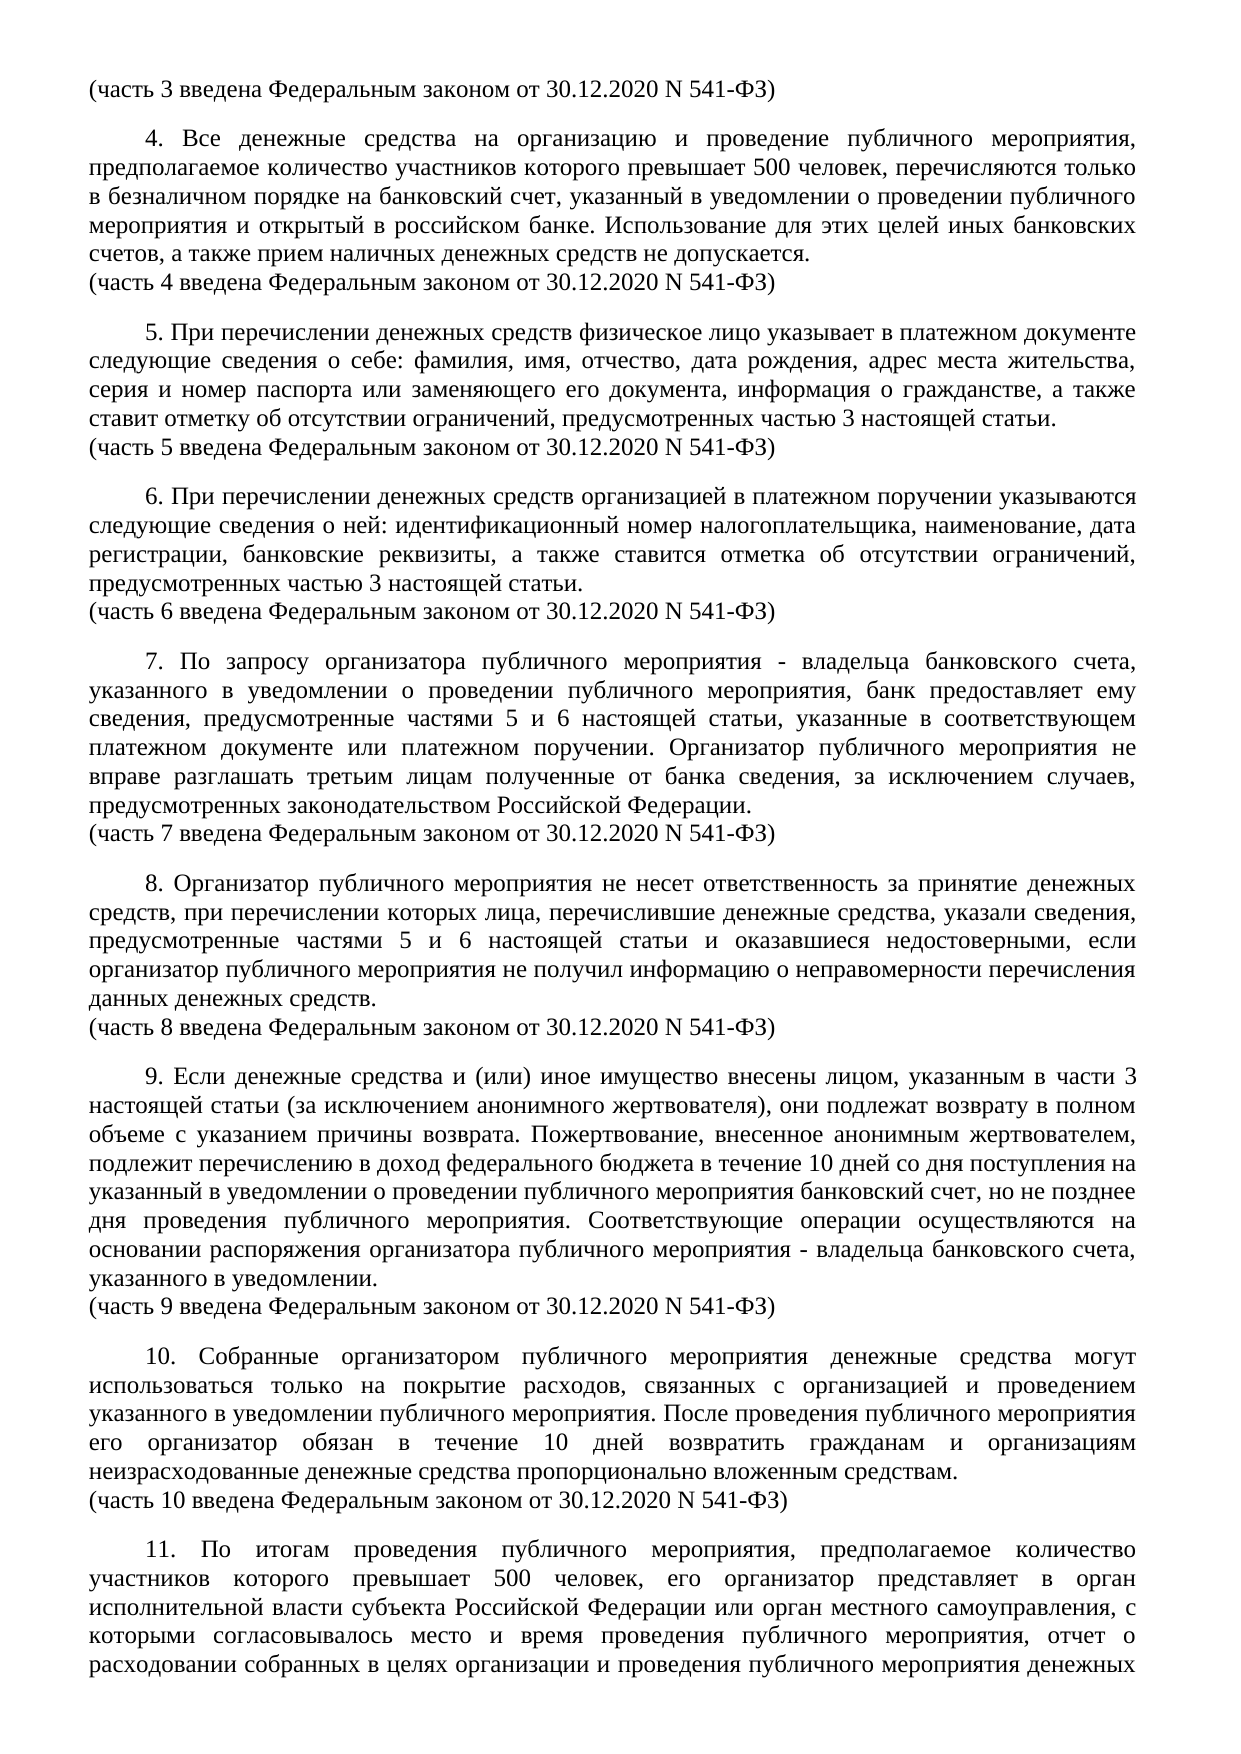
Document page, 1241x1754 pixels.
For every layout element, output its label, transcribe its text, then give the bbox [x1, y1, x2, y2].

text 8. Организатор публичного мероприятия не несет ответственность за принятие денежных средств, при перечислении которых лица, перечислившие денежные средства, указали сведения, предусмотренные частями 5 и 6 настоящей статьи и оказавшиеся недостоверными, если организатор публичного мероприятия не получил информацию о неправомерности перечисления данных денежных средств. [89, 868, 1137, 1012]
text (часть 8 введена Федеральным законом от 30.12.2020 N 541-ФЗ) [89, 1012, 1137, 1041]
text 10. Собранные организатором публичного мероприятия денежные средства могут использоваться только на покрытие расходов, связанных с организацией и проведением указанного в уведомлении публичного мероприятия. После проведения публичного мероприятия его организатор обязан в течение 10 дней возвратить гражданам и организациям неизрасходованные денежные средства пропорционально вложенным средствам. [89, 1341, 1137, 1485]
text (часть 6 введена Федеральным законом от 30.12.2020 N 541-ФЗ) [89, 596, 1137, 625]
text 5. При перечислении денежных средств физическое лицо указывает в платежном документе следующие сведения о себе: фамилия, имя, отчество, дата рождения, адрес места жительства, серия и номер паспорта или заменяющего его документа, информация о гражданстве, а также ставит отметку об отсутствии ограничений, предусмотренных частью 3 настоящей статьи. [89, 317, 1137, 432]
text 9. Если денежные средства и (или) иное имущество внесены лицом, указанным в части 3 настоящей статьи (за исключением анонимного жертвователя), они подлежат возврату в полном объеме с указанием причины возврата. Пожертвование, внесенное анонимным жертвователем, подлежит перечислению в доход федерального бюджета в течение 10 дней со дня поступления на указанный в уведомлении о проведении публичного мероприятия банковский счет, но не позднее дня проведения публичного мероприятия. Соответствующие операции осуществляются на основании распоряжения организатора публичного мероприятия - владельца банковского счета, указанного в уведомлении. [89, 1061, 1137, 1291]
text 7. По запросу организатора публичного мероприятия - владельца банковского счета, указанного в уведомлении о проведении публичного мероприятия, банк предоставляет ему сведения, предусмотренные частями 5 и 6 настоящей статьи, указанные в соответствующем платежном документе или платежном поручении. Организатор публичного мероприятия не вправе разглашать третьим лицам полученные от банка сведения, за исключением случаев, предусмотренных законодательством Российской Федерации. [89, 646, 1137, 818]
text (часть 7 введена Федеральным законом от 30.12.2020 N 541-ФЗ) [89, 818, 1137, 847]
text (часть 9 введена Федеральным законом от 30.12.2020 N 541-ФЗ) [89, 1291, 1137, 1320]
text (часть 10 введена Федеральным законом от 30.12.2020 N 541-ФЗ) [89, 1485, 1137, 1513]
text (часть 3 введена Федеральным законом от 30.12.2020 N 541-ФЗ) [89, 74, 1137, 103]
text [89, 1534, 1137, 1678]
text (часть 5 введена Федеральным законом от 30.12.2020 N 541-ФЗ) [89, 432, 1137, 461]
text 4. Все денежные средства на организацию и проведение публичного мероприятия, предполагаемое количество участников которого превышает 500 человек, перечисляются только в безналичном порядке на банковский счет, указанный в уведомлении о проведении публичного мероприятия и открытый в российском банке. Использование для этих целей иных банковских счетов, а также прием наличных денежных средств не допускается. [89, 123, 1137, 267]
text (часть 4 введена Федеральным законом от 30.12.2020 N 541-ФЗ) [89, 267, 1137, 296]
text 6. При перечислении денежных средств организацией в платежном поручении указываются следующие сведения о ней: идентификационный номер налогоплательщика, наименование, дата регистрации, банковские реквизиты, а также ставится отметка об отсутствии ограничений, предусмотренных частью 3 настоящей статьи. [89, 481, 1137, 596]
